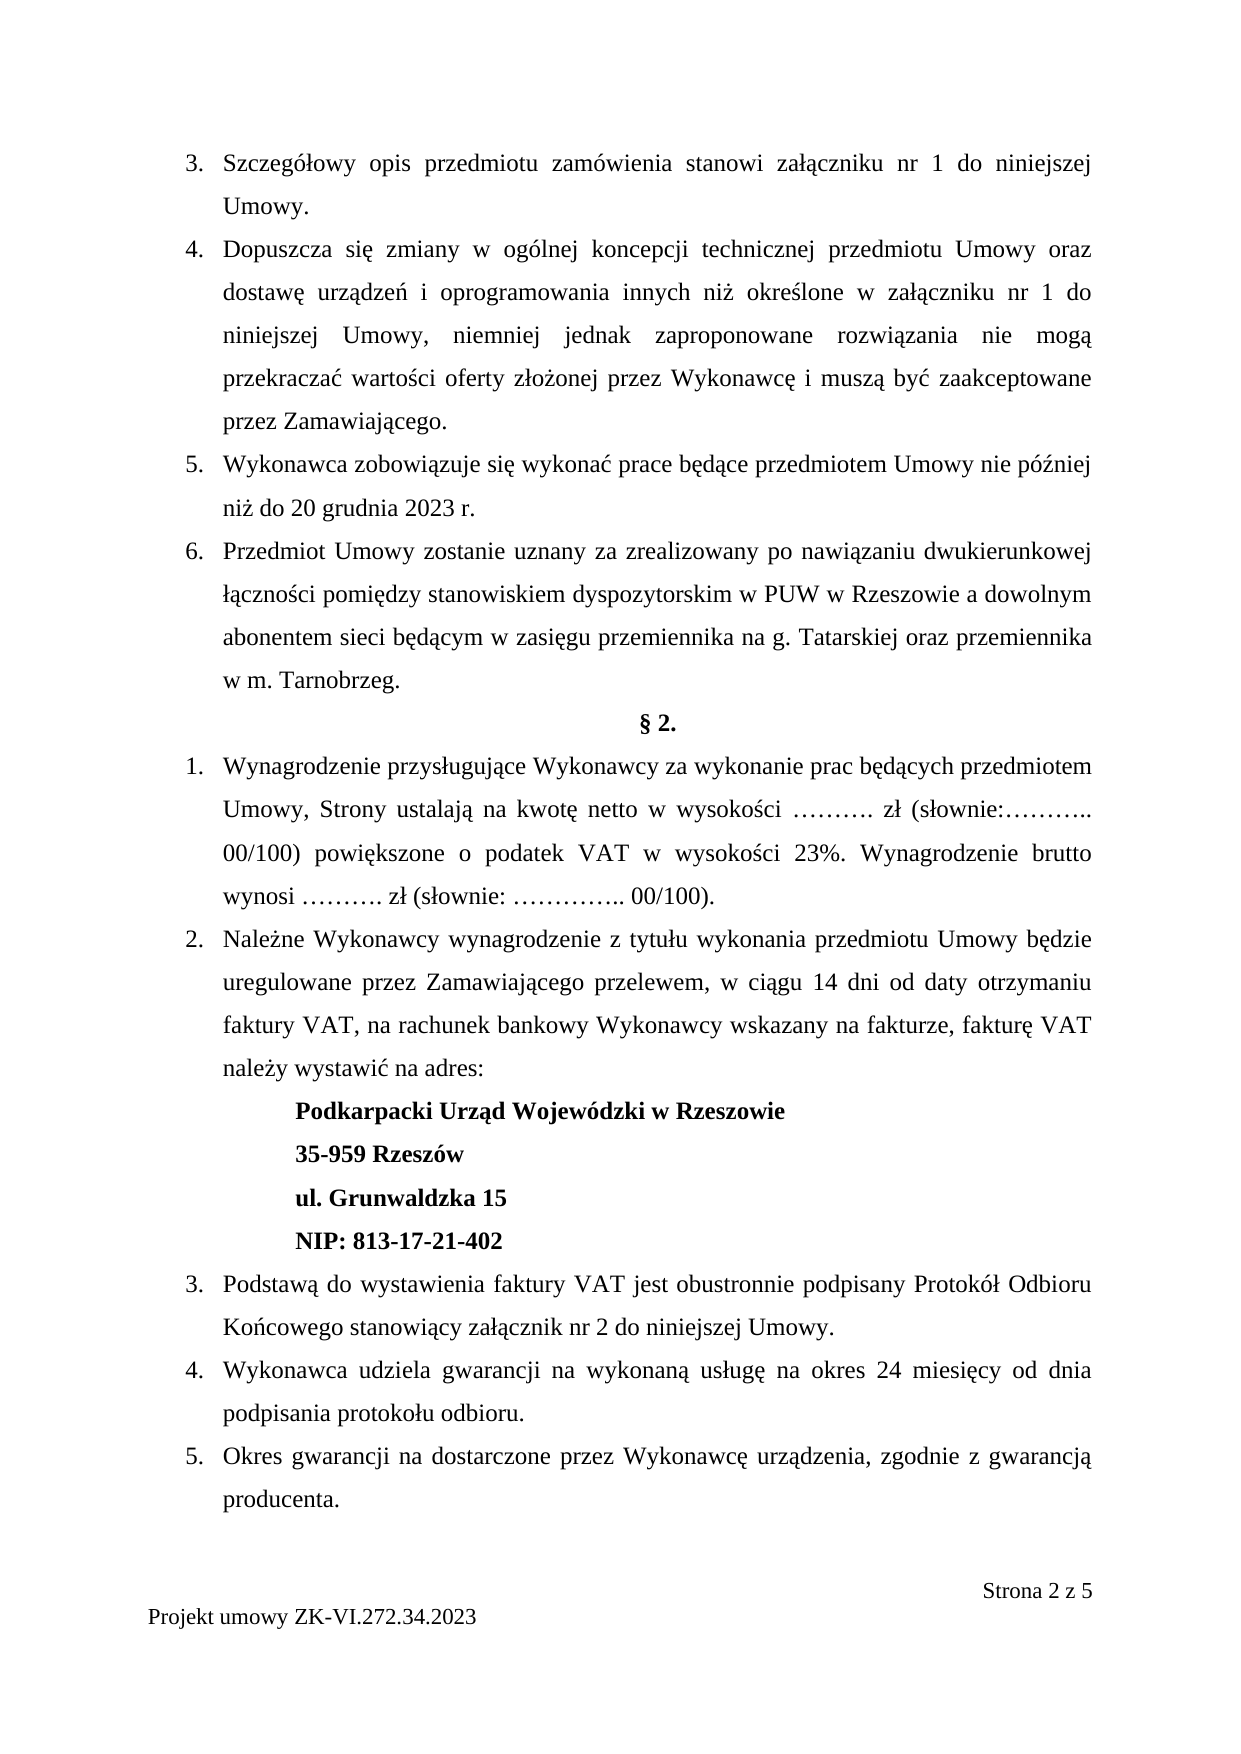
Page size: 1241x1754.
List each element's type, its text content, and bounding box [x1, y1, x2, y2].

list Wynagrodzenie przysługujące Wykonawcy za wykonanie prac będących przedmiotem Umowy, Strony ustalają na kwotę netto w wysokości ………. zł (słownie:……….. 00/100) powiększone o podatek VAT w wysokości 23%. Wynagrodzenie brutto wynosi ………. zł (słownie: ………….. 00/100). [185, 751, 1093, 909]
list Okres gwarancji na dostarczone przez Wykonawcę urządzenia, zgodnie z gwarancją producenta. [185, 1441, 1093, 1513]
list Podstawą do wystawienia faktury VAT jest obustronnie podpisany Protokół Odbioru Końcowego stanowiący załącznik nr 2 do niniejszej Umowy. [185, 1269, 1093, 1341]
list § 2. [223, 708, 1093, 737]
list Szczegółowy opis przedmiotu zamówienia stanowi załączniku nr 1 do niniejszej Umowy. [185, 148, 1093, 219]
list Wykonawca udziela gwarancji na wykonaną usługę na okres 24 miesięcy od dnia podpisania protokołu odbioru. [185, 1355, 1093, 1427]
list Należne Wykonawcy wynagrodzenie z tytułu wykonania przedmiotu Umowy będzie uregulowane przez Zamawiającego przelewem, w ciągu 14 dni od daty otrzymaniu faktury VAT, na rachunek bankowy Wykonawcy wskazany na fakturze, fakturę VAT należy wystawić na adres: [185, 924, 1093, 1082]
list ul. Grunwaldzka 15 [295, 1183, 1093, 1211]
list Przedmiot Umowy zostanie uznany za zrealizowany po nawiązaniu dwukierunkowej łączności pomiędzy stanowiskiem dyspozytorskim w PUW w Rzeszowie a dowolnym abonentem sieci będącym w zasięgu przemiennika na g. Tatarskiej oraz przemiennika w m. Tarnobrzeg. [185, 536, 1093, 694]
list 35-959 Rzeszów [295, 1139, 1093, 1168]
list Podkarpacki Urząd Wojewódzki w Rzeszowie [295, 1096, 1093, 1125]
list NIP: 813-17-21-402 [295, 1226, 1093, 1254]
list Dopuszcza się zmiany w ogólnej koncepcji technicznej przedmiotu Umowy oraz dostawę urządzeń i oprogramowania innych niż określone w załączniku nr 1 do niniejszej Umowy, niemniej jednak zaproponowane rozwiązania nie mogą przekraczać wartości oferty złożonej przez Wykonawcę i muszą być zaakceptowane przez Zamawiającego. [185, 234, 1093, 435]
list Wykonawca zobowiązuje się wykonać prace będące przedmiotem Umowy nie później niż do 20 grudnia 2023 r. [185, 449, 1093, 521]
